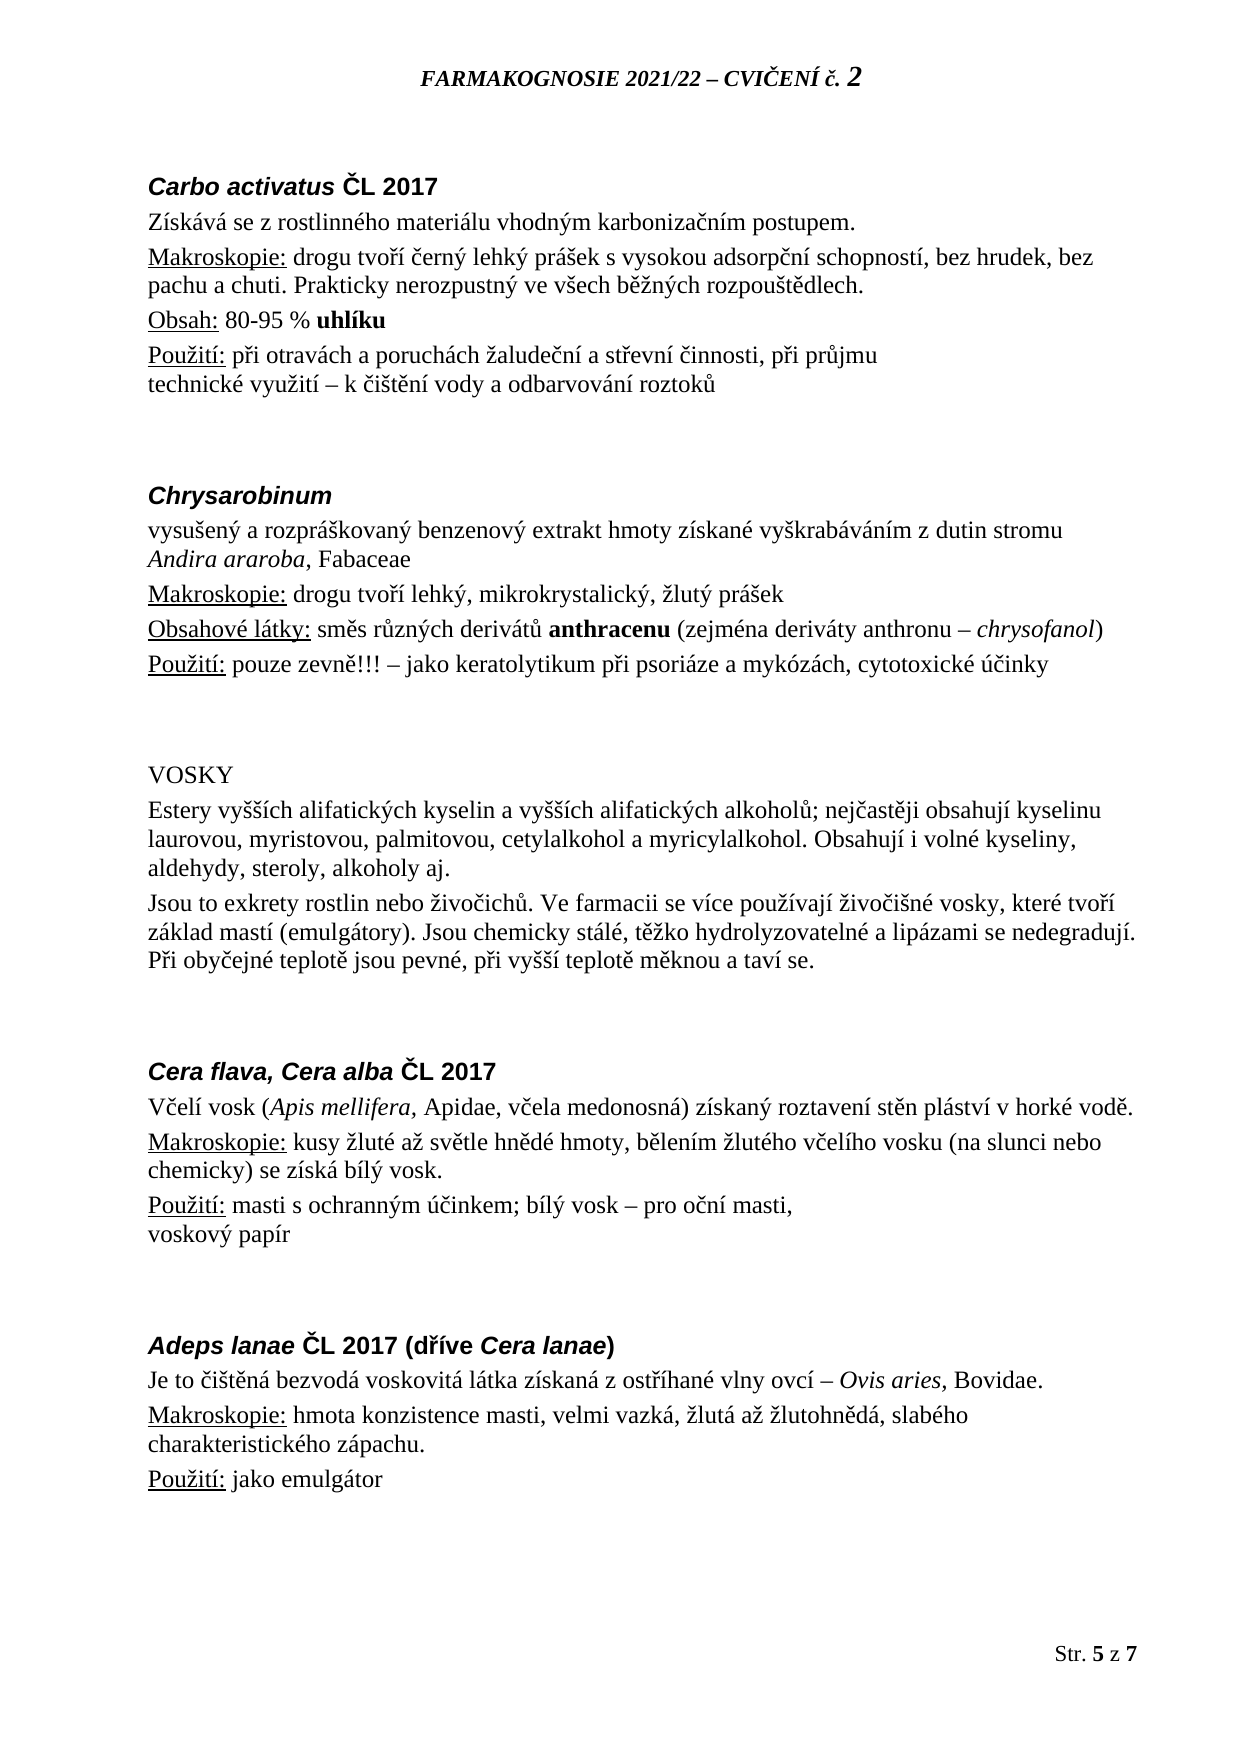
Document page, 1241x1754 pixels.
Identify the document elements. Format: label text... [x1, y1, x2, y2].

text Estery vyšších alifatických kyselin a vyšších alifatických alkoholů; nejčastěji obsahují kyselinu laurovou, myristovou, palmitovou, cetylalkohol a myricylalkohol. Obsahují i volné kyseliny, aldehydy, steroly, alkoholy aj. [148, 796, 1137, 882]
text Carbo activatus ČL 2017 [148, 172, 1137, 201]
text Použití: pouze zevně!!! – jako keratolytikum při psoriáze a mykózách, cytotoxické účinky [148, 649, 1137, 678]
text Cera flava, Cera alba ČL 2017 [148, 1057, 1137, 1086]
subtitle VOSKY [148, 761, 1137, 789]
text Použití: při otravách a poruchách žaludeční a střevní činnosti, při průjmu technické využití – k čištění vody a odbarvování roztoků [148, 341, 1137, 398]
text Makroskopie: drogu tvoří černý lehký prášek s vysokou adsorpční schopností, bez hrudek, bez pachu a chuti. Prakticky nerozpustný ve všech běžných rozpouštědlech. [148, 242, 1137, 299]
text Je to čištěná bezvodá voskovitá látka získaná z ostříhané vlny ovcí – Ovis aries, Bovidae. [148, 1366, 1137, 1394]
text Obsah: 80-95 % uhlíku [148, 306, 1137, 334]
text vysušený a rozpráškovaný benzenový extrakt hmoty získané vyškrabáváním z dutin stromu Andira araroba, Fabaceae [148, 516, 1137, 573]
text Jsou to exkrety rostlin nebo živočichů. Ve farmacii se více používají živočišné vosky, které tvoří základ mastí (emulgátory). Jsou chemicky stálé, těžko hydrolyzovatelné a lipázami se nedegradují. Při obyčejné teplotě jsou pevné, při vyšší teplotě měknou a taví se. [148, 888, 1137, 974]
text Obsahové látky: směs různých derivátů anthracenu (zejména deriváty anthronu – chrysofanol) [148, 614, 1137, 643]
text Chrysarobinum [148, 481, 1137, 509]
text Použití: masti s ochranným účinkem; bílý vosk – pro oční masti, voskový papír [148, 1191, 1137, 1248]
text Adeps lanae ČL 2017 (dříve Cera lanae) [148, 1331, 1137, 1359]
text Makroskopie: kusy žluté až světle hnědé hmoty, bělením žlutého včelího vosku (na slunci nebo chemicky) se získá bílý vosk. [148, 1127, 1137, 1184]
text Získává se z rostlinného materiálu vhodným karbonizačním postupem. [148, 207, 1137, 236]
text Makroskopie: drogu tvoří lehký, mikrokrystalický, žlutý prášek [148, 579, 1137, 608]
text Použití: jako emulgátor [148, 1464, 1137, 1493]
text Včelí vosk (Apis mellifera, Apidae, včela medonosná) získaný roztavení stěn pláství v horké vodě. [148, 1092, 1137, 1121]
text Makroskopie: hmota konzistence masti, velmi vazká, žlutá až žlutohnědá, slabého charakteristického zápachu. [148, 1401, 1137, 1458]
